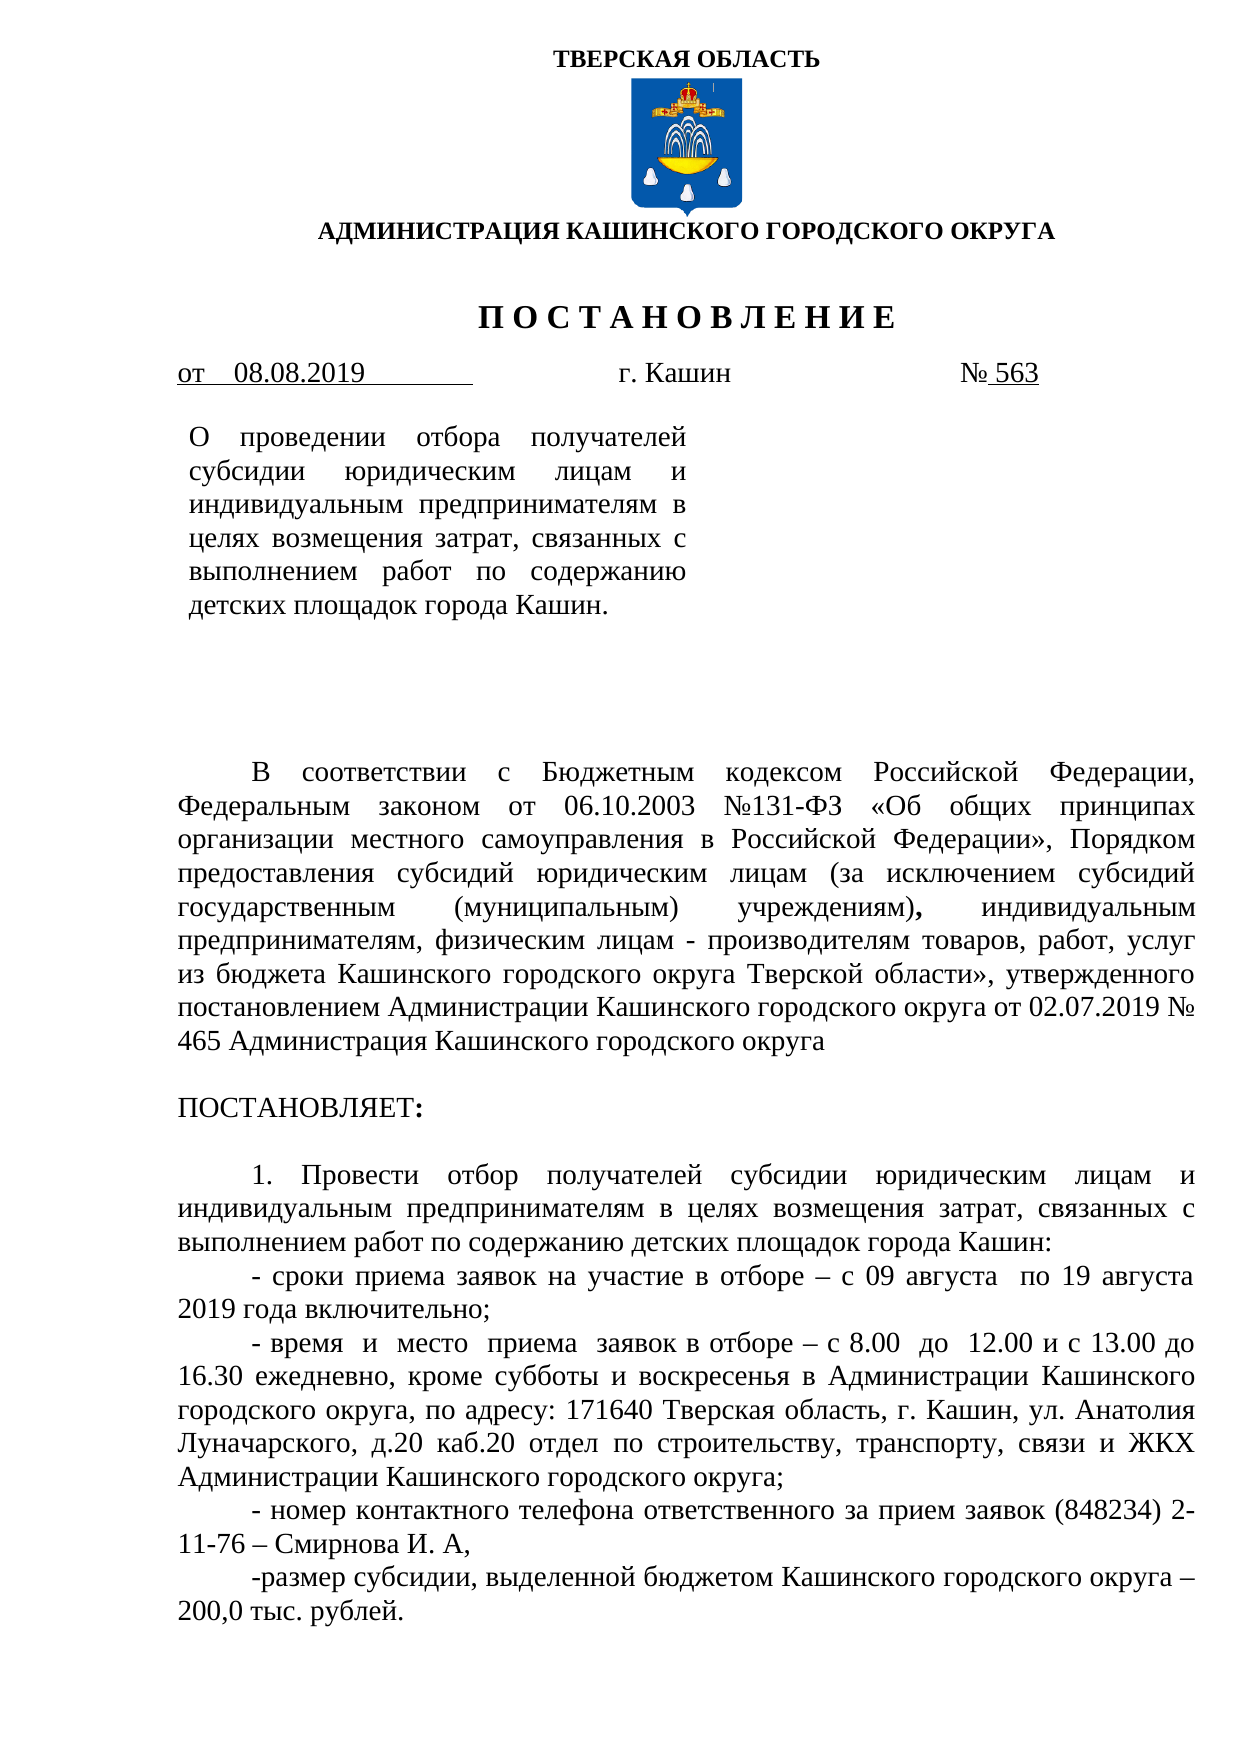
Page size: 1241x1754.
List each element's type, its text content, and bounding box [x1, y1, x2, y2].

text ТВЕРСКАЯ ОБЛАСТЬ [177, 44, 1196, 73]
subtitle П О С Т А Н О В Л Е Н И Е [177, 297, 1196, 336]
list - время и место приема заявок в отборе – с 8.00 до 12.00 и с 13.00 до 16.30 ежедневно, кроме субботы и воскресенья в Администрации Кашинского городского округа, по адресу: 171640 Тверская область, г. Кашин, ул. Анатолия Луначарского, д.20 каб.20 отдел по строительству, транспорту, связи и ЖКХ Администрации Кашинского городского округа; [177, 1325, 1196, 1492]
text В соответствии с Бюджетным кодексом Российской Федерации, Федеральным законом от 06.10.2003 №131-ФЗ «Об общих принципах организации местного самоуправления в Российской Федерации», Порядком предоставления субсидий юридическим лицам (за исключением субсидий государственным (муниципальным) учреждениям), индивидуальным предпринимателям, физическим лицам - производителям товаров, работ, услуг из бюджета Кашинского городского округа Тверской области», утвержденного постановлением Администрации Кашинского городского округа от 02.07.2019 № 465 Администрация Кашинского городского округа [177, 754, 1196, 1056]
text ПОСТАНОВЛЯЕТ: [177, 1090, 1196, 1123]
picture [631, 78, 743, 217]
text АДМИНИСТРАЦИЯ КАШИНСКОГО ГОРОДСКОГО ОКРУГА [177, 216, 1196, 279]
text - номер контактного телефона ответственного за прием заявок (848234) 2-11-76 – Смирнова И. А, [177, 1492, 1196, 1559]
list - сроки приема заявок на участие в отборе – с 09 августа по 19 августа 2019 года включительно; [177, 1258, 1196, 1325]
table_header от 08.08.2019 г. Кашин № 563 [166, 355, 1133, 419]
list -размер субсидии, выделенной бюджетом Кашинского городского округа – 200,0 тыс. рублей. [177, 1559, 1196, 1627]
list 1. Провести отбор получателей субсидии юридическим лицам и индивидуальным предпринимателям в целях возмещения затрат, связанных с выполнением работ по содержанию детских площадок города Кашин: [177, 1157, 1196, 1258]
table_cell [166, 419, 1133, 687]
